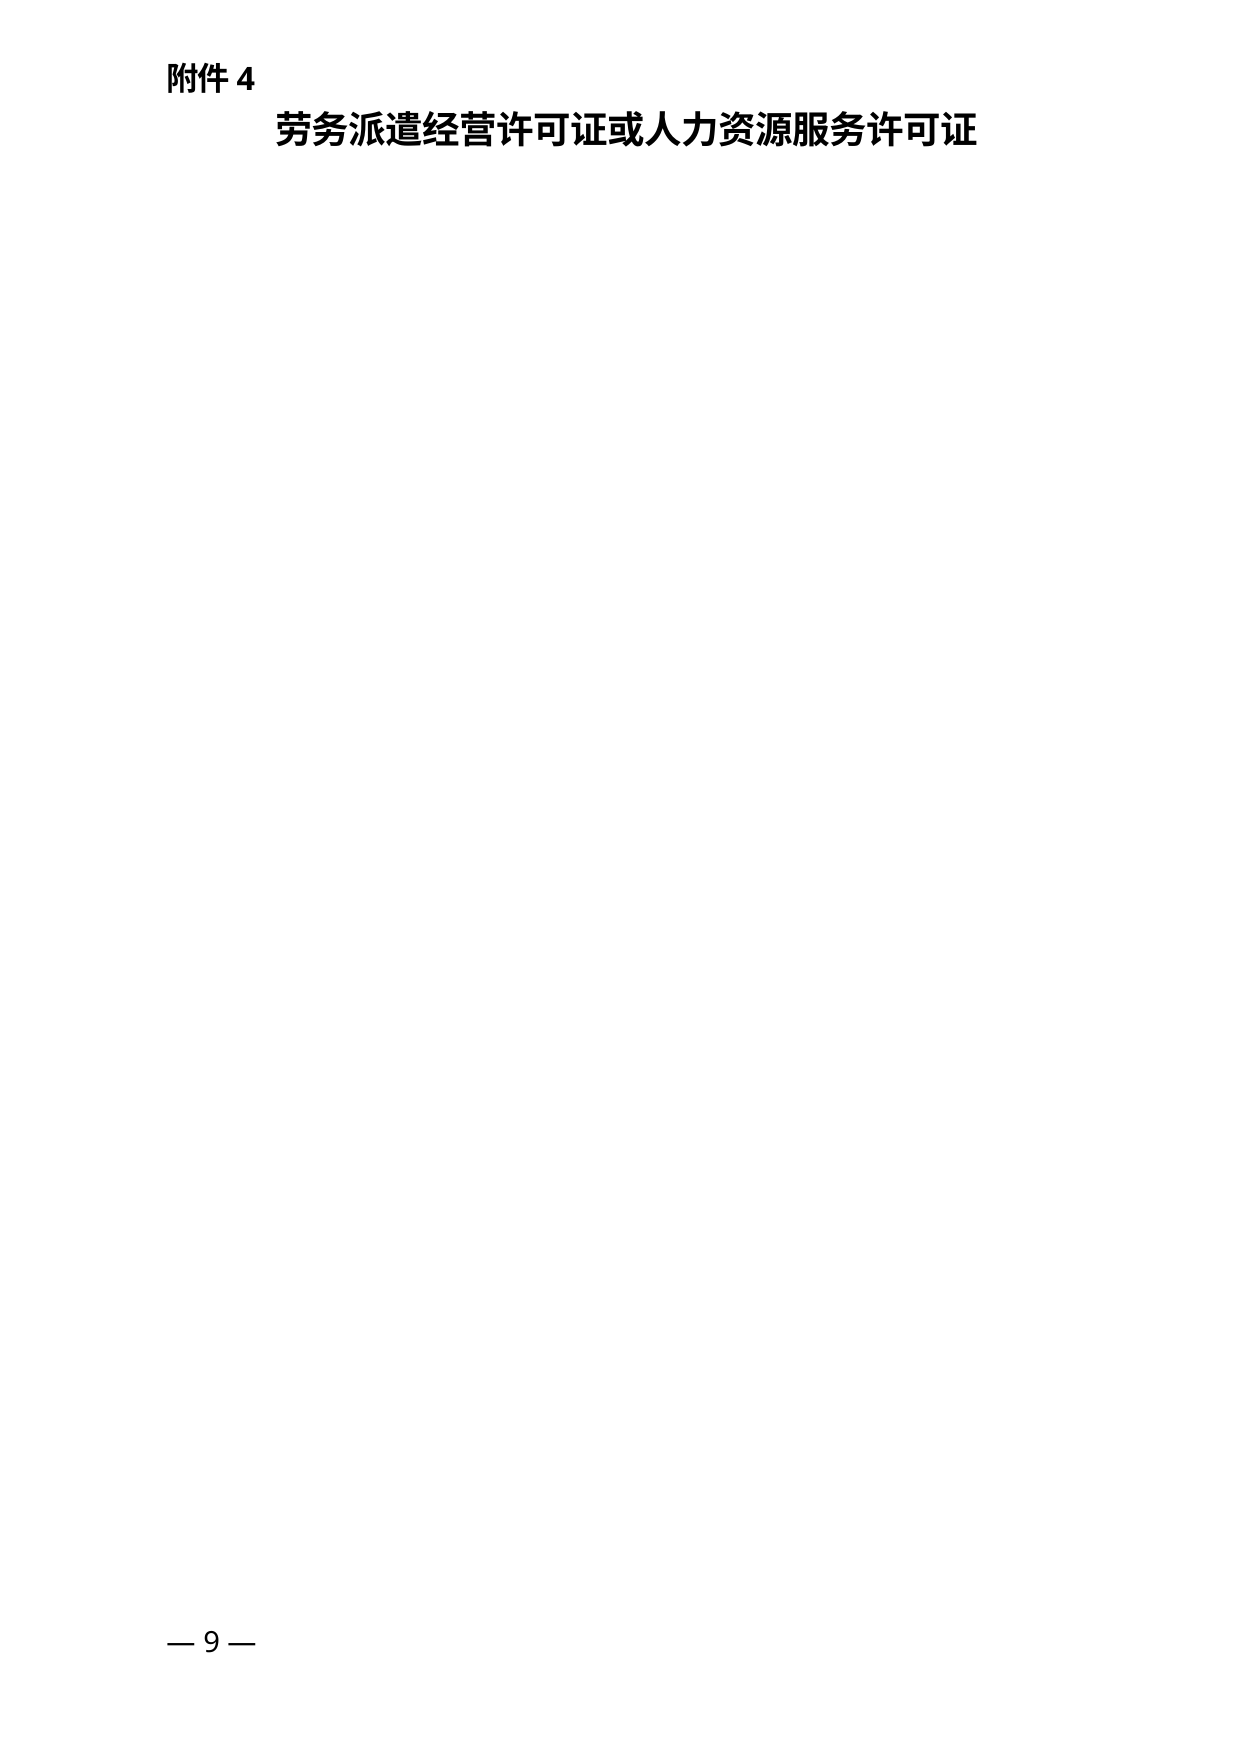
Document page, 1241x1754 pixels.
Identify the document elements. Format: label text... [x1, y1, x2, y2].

text 附件4 [166, 42, 1087, 100]
text 劳务派遣经营许可证或人力资源服务许可证 [166, 100, 1087, 157]
